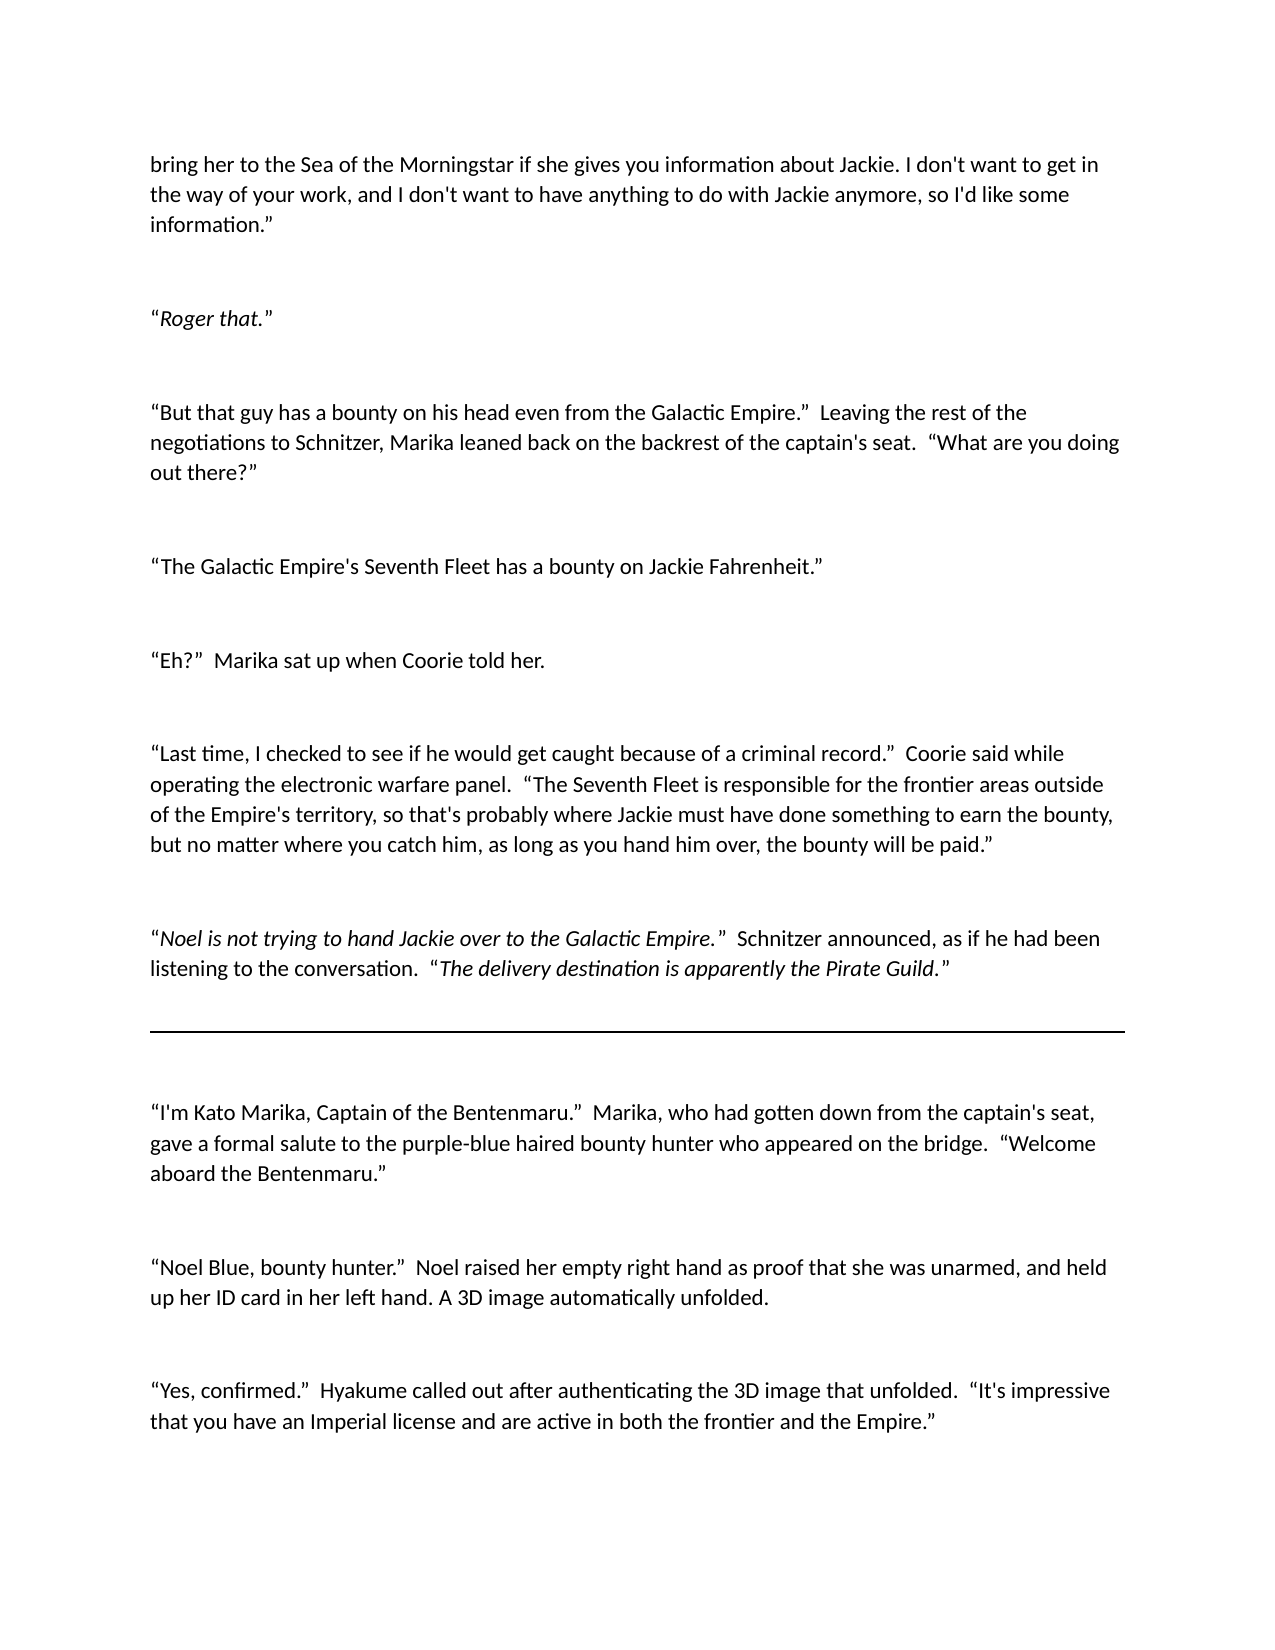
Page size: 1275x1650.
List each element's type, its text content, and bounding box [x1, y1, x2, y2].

text “Noel Blue, bounty hunter.” Noel raised her empty right hand as proof that she was unarmed, and held up her ID card in her left hand. A 3D image automatically unfolded. [150, 1253, 1125, 1311]
text “Eh?” Marika sat up when Coorie told her. [150, 646, 1125, 674]
text “The Galactic Empire's Seventh Fleet has a bounty on Jackie Fahrenheit.” [150, 552, 1125, 580]
text “Yes, confirmed.” Hyakume called out after authenticating the 3D image that unfolded. “It's impressive that you have an Imperial license and are active in both the frontier and the Empire.” [150, 1377, 1125, 1435]
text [150, 150, 1125, 238]
text “Noel is not trying to hand Jackie over to the Galactic Empire.” Schnitzer announced, as if he had been listening to the conversation. “The delivery destination is apparently the Pirate Guild.” [150, 924, 1125, 982]
text “But that guy has a bounty on his head even from the Galactic Empire.” Leaving the rest of the negotiations to Schnitzer, Marika leaned back on the backrest of the captain's seat. “What are you doing out there?” [150, 398, 1125, 486]
text “I'm Kato Marika, Captain of the Bentenmaru.” Marika, who had gotten down from the captain's seat, gave a formal salute to the purple-blue haired bounty hunter who appeared on the bridge. “Welcome aboard the Bentenmaru.” [150, 1098, 1125, 1187]
text “Roger that.” [150, 304, 1125, 332]
text “Last time, I checked to see if he would get caught because of a criminal record.” Coorie said while operating the electronic warfare panel. “The Seventh Fleet is responsible for the frontier areas outside of the Empire's territory, so that's probably where Jackie must have done something to earn the bounty, but no matter where you catch him, as long as you hand him over, the bounty will be paid.” [150, 739, 1125, 858]
